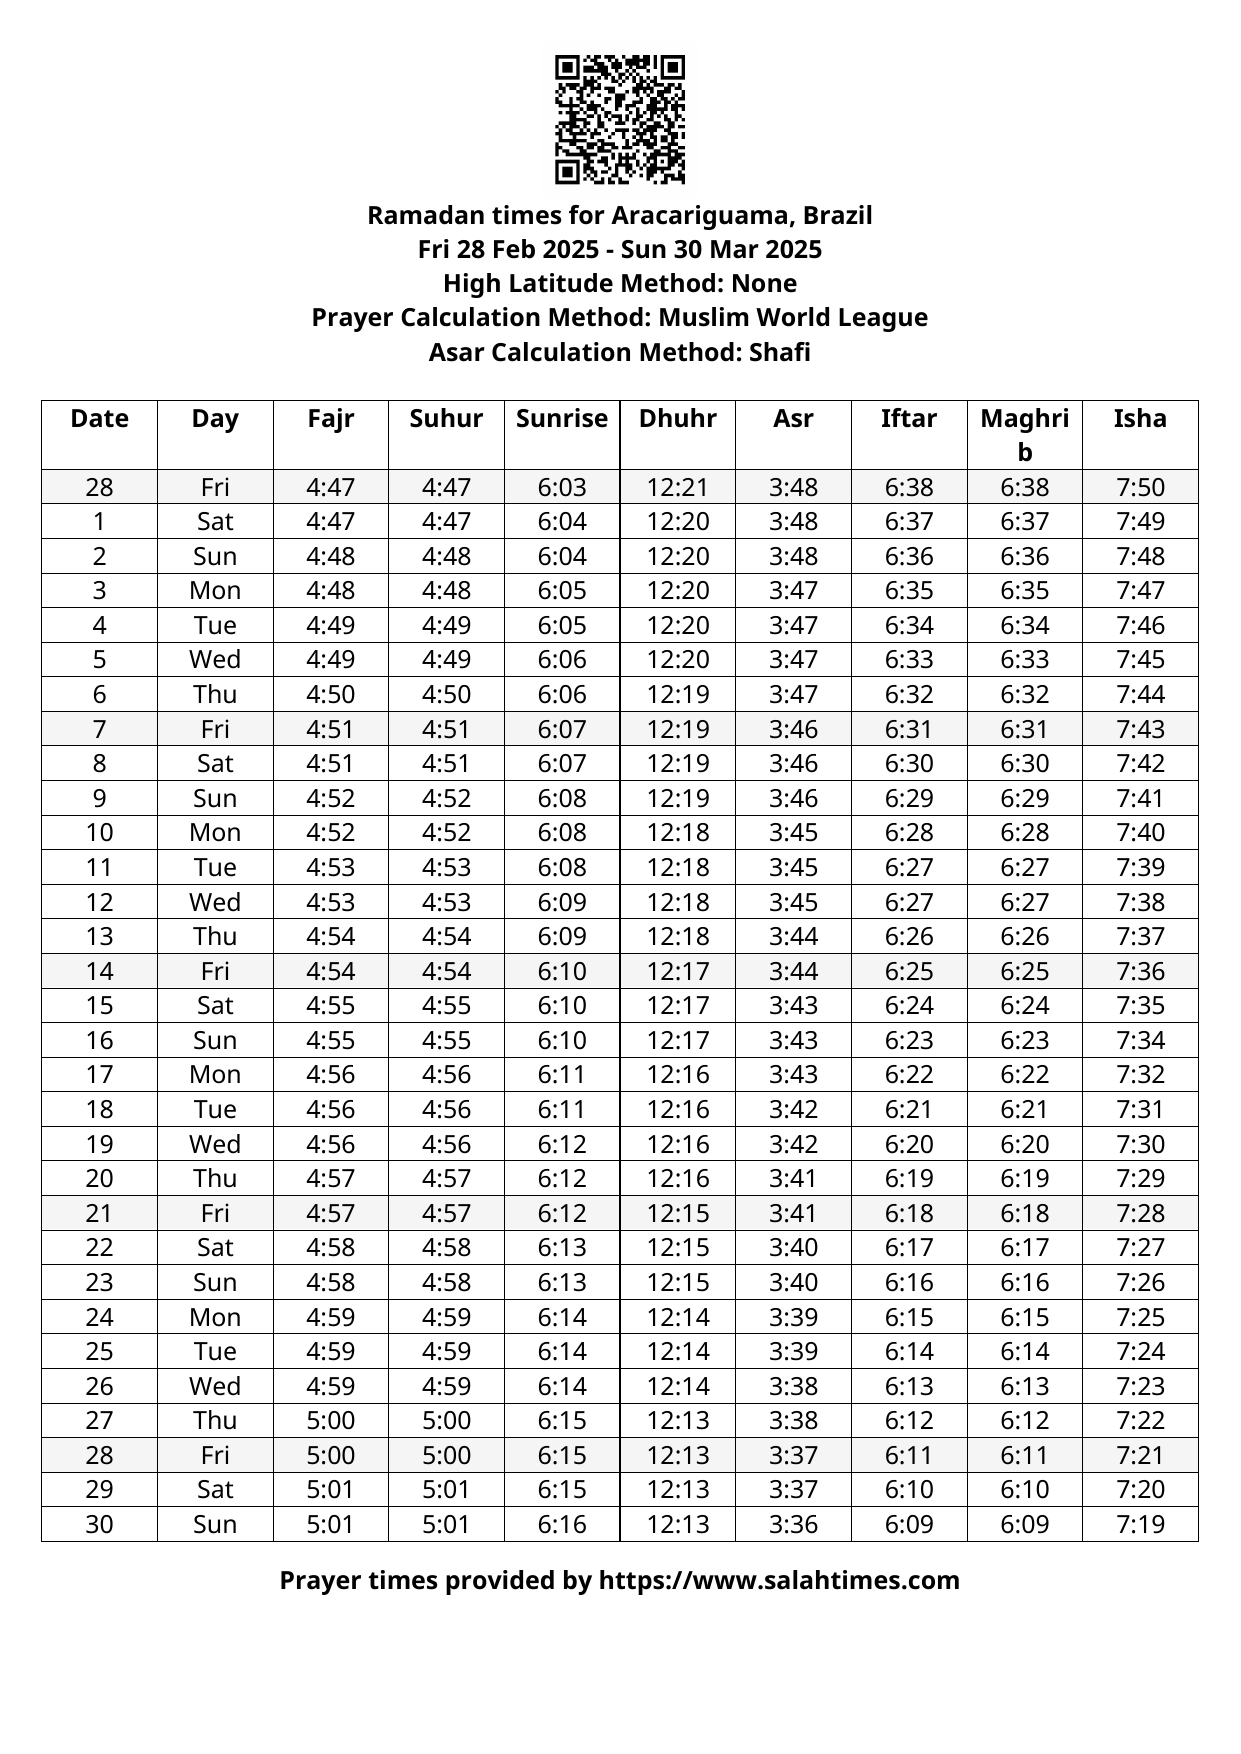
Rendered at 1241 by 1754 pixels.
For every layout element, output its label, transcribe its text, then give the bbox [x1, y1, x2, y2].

table_cell 4:57 [389, 1161, 504, 1195]
table_cell Wed [158, 885, 273, 918]
table_cell 7:46 [1083, 608, 1198, 642]
table_cell 4:52 [389, 781, 504, 814]
table_cell 7:21 [1083, 1438, 1198, 1472]
table_cell 6:08 [505, 850, 619, 884]
table_cell 4:48 [389, 539, 504, 572]
table_cell 7:37 [1083, 919, 1198, 953]
table_cell 6:23 [968, 1023, 1082, 1057]
table_header Sunrise [505, 401, 619, 469]
table_cell 6:34 [968, 608, 1082, 642]
table_header Iftar [852, 401, 967, 469]
table_cell 4:56 [274, 1058, 388, 1091]
table_cell 3:45 [736, 816, 851, 849]
table_cell 3 [42, 574, 157, 607]
table_cell 4:58 [389, 1231, 504, 1264]
table_cell Thu [158, 677, 273, 711]
table_cell 1 [42, 504, 157, 538]
table_cell 6:10 [505, 1023, 619, 1057]
table_cell 6:09 [505, 885, 619, 918]
table_cell 6:25 [852, 954, 967, 987]
table_cell 3:44 [736, 919, 851, 953]
table_cell 3:37 [736, 1473, 851, 1506]
table_cell 12:14 [621, 1369, 735, 1402]
table_cell Tue [158, 850, 273, 884]
table_cell 6:17 [852, 1231, 967, 1264]
table_cell 6:15 [505, 1404, 619, 1437]
table_cell 3:47 [736, 608, 851, 642]
table_cell 12:15 [621, 1231, 735, 1264]
table_cell 6:38 [968, 470, 1082, 503]
table_cell 7:48 [1083, 539, 1198, 572]
table_cell 6:34 [852, 608, 967, 642]
table_cell 4:56 [274, 1127, 388, 1160]
table_cell 7:47 [1083, 574, 1198, 607]
table_cell 6:28 [852, 816, 967, 849]
table_cell 12:13 [621, 1404, 735, 1437]
table_cell 6:16 [968, 1265, 1082, 1299]
table_cell 4:48 [274, 539, 388, 572]
table_cell 6:15 [505, 1473, 619, 1506]
table_cell 7:22 [1083, 1404, 1198, 1437]
table_cell 3:46 [736, 712, 851, 745]
table_cell 6:38 [852, 470, 967, 503]
table_cell 22 [42, 1231, 157, 1264]
table_cell 6:08 [505, 781, 619, 814]
table_cell 6:19 [968, 1161, 1082, 1195]
table_cell 4:59 [274, 1369, 388, 1402]
table_cell 4:52 [274, 816, 388, 849]
table_header Day [158, 401, 273, 469]
table_cell Sun [158, 1265, 273, 1299]
table_cell 4:48 [389, 574, 504, 607]
table_cell 6:04 [505, 504, 619, 538]
table_cell 6:35 [968, 574, 1082, 607]
table_cell 3:39 [736, 1300, 851, 1333]
table_cell 6:10 [505, 954, 619, 987]
table_cell 6:06 [505, 677, 619, 711]
text Prayer times provided by https://www.salahtimes.com [42, 1563, 1198, 1597]
table_cell 19 [42, 1127, 157, 1160]
table_cell 3:43 [736, 1058, 851, 1091]
table_cell 4:51 [274, 746, 388, 780]
table_cell 4:55 [389, 989, 504, 1022]
table_cell 6:12 [505, 1196, 619, 1229]
table_cell 6:05 [505, 608, 619, 642]
table_cell 3:44 [736, 954, 851, 987]
table_cell 3:47 [736, 574, 851, 607]
table_cell 3:47 [736, 677, 851, 711]
table_cell 12:16 [621, 1058, 735, 1091]
table_cell 7:43 [1083, 712, 1198, 745]
table_cell 6 [42, 677, 157, 711]
table_cell 6:13 [505, 1265, 619, 1299]
table_cell 7:39 [1083, 850, 1198, 884]
table_cell 12:19 [621, 781, 735, 814]
table_cell 6:12 [505, 1161, 619, 1195]
table_cell 6:26 [968, 919, 1082, 953]
table_cell 9 [42, 781, 157, 814]
table_cell 6:21 [852, 1092, 967, 1126]
table_cell 7:20 [1083, 1473, 1198, 1506]
table_cell 6:11 [852, 1438, 967, 1472]
table_cell 12:15 [621, 1196, 735, 1229]
table_cell 7:28 [1083, 1196, 1198, 1229]
table_cell 6:27 [968, 885, 1082, 918]
table_cell 6:11 [505, 1058, 619, 1091]
table_cell 12:20 [621, 643, 735, 676]
table_cell 4:47 [274, 470, 388, 503]
table_cell 7:23 [1083, 1369, 1198, 1402]
table_cell 7:31 [1083, 1092, 1198, 1126]
text High Latitude Method: None [42, 266, 1198, 300]
table_cell 5:01 [274, 1473, 388, 1506]
table_cell 6:35 [852, 574, 967, 607]
table_cell 6:08 [505, 816, 619, 849]
table_cell 6:13 [852, 1369, 967, 1402]
table_cell 10 [42, 816, 157, 849]
table_cell 4:56 [274, 1092, 388, 1126]
table_cell 4:59 [274, 1334, 388, 1368]
table_cell 6:13 [968, 1369, 1082, 1402]
table_header Suhur [389, 401, 504, 469]
table_cell 3:41 [736, 1161, 851, 1195]
table_cell 6:16 [852, 1265, 967, 1299]
table_cell 12:21 [621, 470, 735, 503]
table_cell 12:19 [621, 677, 735, 711]
table_cell 6:22 [852, 1058, 967, 1091]
table_cell Tue [158, 1092, 273, 1126]
table_cell 13 [42, 919, 157, 953]
table_cell 6:14 [505, 1334, 619, 1368]
table_cell 3:37 [736, 1438, 851, 1472]
table_cell 6:17 [968, 1231, 1082, 1264]
table_cell 6:33 [968, 643, 1082, 676]
table_cell 3:43 [736, 989, 851, 1022]
table_cell 12:20 [621, 504, 735, 538]
table_cell 4:59 [389, 1369, 504, 1402]
table_cell 3:46 [736, 781, 851, 814]
table_cell 4:53 [274, 850, 388, 884]
table_cell 6:27 [852, 885, 967, 918]
table_cell 3:48 [736, 539, 851, 572]
table_cell 4:56 [389, 1058, 504, 1091]
table_cell 6:31 [968, 712, 1082, 745]
table_cell 6:12 [852, 1404, 967, 1437]
table_cell 3:47 [736, 643, 851, 676]
table_cell Mon [158, 816, 273, 849]
table_header Asr [736, 401, 851, 469]
table_cell 12:16 [621, 1127, 735, 1160]
table_cell Fri [158, 1196, 273, 1229]
table_cell Sat [158, 504, 273, 538]
table_cell 7:29 [1083, 1161, 1198, 1195]
table_cell 4:55 [274, 1023, 388, 1057]
table_cell 12:13 [621, 1473, 735, 1506]
table_cell 12:17 [621, 1023, 735, 1057]
table_cell 6:29 [968, 781, 1082, 814]
table_cell 3:43 [736, 1023, 851, 1057]
table_cell 5:01 [274, 1507, 388, 1541]
table_cell 4:48 [274, 574, 388, 607]
table_cell 18 [42, 1092, 157, 1126]
table_cell 4:55 [274, 989, 388, 1022]
table_cell 6:36 [968, 539, 1082, 572]
table_cell 4:57 [274, 1196, 388, 1229]
table_cell 6:37 [852, 504, 967, 538]
table_cell 6:11 [968, 1438, 1082, 1472]
table_cell Wed [158, 1369, 273, 1402]
table_cell 4:53 [389, 850, 504, 884]
table_cell 2 [42, 539, 157, 572]
table_cell 5:00 [389, 1404, 504, 1437]
table_cell 4:59 [274, 1300, 388, 1333]
table_cell Sat [158, 989, 273, 1022]
table_cell 6:23 [852, 1023, 967, 1057]
table_header Fajr [274, 401, 388, 469]
table_cell 12:16 [621, 1092, 735, 1126]
table_cell 6:36 [852, 539, 967, 572]
table_cell 4:53 [389, 885, 504, 918]
table_cell 6:14 [852, 1334, 967, 1368]
table_cell 5:00 [274, 1438, 388, 1472]
table_cell 7:26 [1083, 1265, 1198, 1299]
table_cell 3:48 [736, 504, 851, 538]
table_cell 6:32 [968, 677, 1082, 711]
table_cell 3:45 [736, 850, 851, 884]
table_cell 7:50 [1083, 470, 1198, 503]
table_cell 4:55 [389, 1023, 504, 1057]
table_cell 4:59 [389, 1300, 504, 1333]
table_cell 6:31 [852, 712, 967, 745]
table_cell 4:54 [274, 919, 388, 953]
text Asar Calculation Method: Shafi [42, 334, 1198, 368]
table_cell 4:51 [389, 746, 504, 780]
table_cell 12 [42, 885, 157, 918]
table_cell 7:44 [1083, 677, 1198, 711]
table_cell 3:38 [736, 1369, 851, 1402]
table_cell 12:20 [621, 574, 735, 607]
table_cell 4:57 [389, 1196, 504, 1229]
table_cell 6:28 [968, 816, 1082, 849]
table_cell 7:41 [1083, 781, 1198, 814]
table_cell 17 [42, 1058, 157, 1091]
table_cell 6:07 [505, 746, 619, 780]
table_cell Fri [158, 712, 273, 745]
table_cell 6:19 [852, 1161, 967, 1195]
table_cell 6:20 [968, 1127, 1082, 1160]
table_cell 6:07 [505, 712, 619, 745]
table_cell 29 [42, 1473, 157, 1506]
table_cell 7:49 [1083, 504, 1198, 538]
table_cell 6:14 [505, 1369, 619, 1402]
table_cell 6:09 [968, 1507, 1082, 1541]
table_cell Tue [158, 1334, 273, 1368]
table_cell 6:09 [505, 919, 619, 953]
table_cell 6:11 [505, 1092, 619, 1126]
table_cell 6:10 [852, 1473, 967, 1506]
table_cell 7:40 [1083, 816, 1198, 849]
table_cell 20 [42, 1161, 157, 1195]
table_cell 23 [42, 1265, 157, 1299]
table_cell 6:13 [505, 1231, 619, 1264]
table_cell 12:19 [621, 712, 735, 745]
table_cell Sun [158, 539, 273, 572]
table_cell 4:58 [274, 1231, 388, 1264]
table_cell 6:18 [968, 1196, 1082, 1229]
table_cell 4:54 [389, 919, 504, 953]
table_cell 4 [42, 608, 157, 642]
table_cell 12:13 [621, 1507, 735, 1541]
table_cell Sun [158, 781, 273, 814]
table_header Date [42, 401, 157, 469]
table_cell 7:45 [1083, 643, 1198, 676]
table_cell 7:25 [1083, 1300, 1198, 1333]
table_cell 6:15 [968, 1300, 1082, 1333]
table_cell 3:48 [736, 470, 851, 503]
table_cell Thu [158, 919, 273, 953]
table_cell 4:58 [274, 1265, 388, 1299]
table_cell Sun [158, 1023, 273, 1057]
table_cell 4:57 [274, 1161, 388, 1195]
table_cell 6:18 [852, 1196, 967, 1229]
table_cell 7:27 [1083, 1231, 1198, 1264]
table_cell 6:29 [852, 781, 967, 814]
table_cell 6:10 [968, 1473, 1082, 1506]
table_cell 26 [42, 1369, 157, 1402]
text Prayer Calculation Method: Muslim World League [42, 300, 1198, 334]
table_cell 12:18 [621, 816, 735, 849]
table_cell 28 [42, 1438, 157, 1472]
table_cell 6:26 [852, 919, 967, 953]
table_cell 4:51 [389, 712, 504, 745]
table_cell 6:25 [968, 954, 1082, 987]
table_cell 6:04 [505, 539, 619, 572]
table_cell 21 [42, 1196, 157, 1229]
table_cell 4:50 [389, 677, 504, 711]
table_cell 28 [42, 470, 157, 503]
table_cell 6:12 [968, 1404, 1082, 1437]
table_cell 12:17 [621, 954, 735, 987]
table_cell 6:27 [968, 850, 1082, 884]
table_cell 3:36 [736, 1507, 851, 1541]
table_cell 3:42 [736, 1127, 851, 1160]
table_cell 4:49 [274, 608, 388, 642]
table_cell 7:38 [1083, 885, 1198, 918]
table_cell 6:14 [968, 1334, 1082, 1368]
table_cell Thu [158, 1404, 273, 1437]
table_cell 7:19 [1083, 1507, 1198, 1541]
table_cell Thu [158, 1161, 273, 1195]
table_cell 3:39 [736, 1334, 851, 1368]
table_cell 12:17 [621, 989, 735, 1022]
table_cell 6:03 [505, 470, 619, 503]
table_cell 6:06 [505, 643, 619, 676]
table_cell 7:42 [1083, 746, 1198, 780]
text Fri 28 Feb 2025 - Sun 30 Mar 2025 [42, 232, 1198, 266]
text Ramadan times for Aracariguama, Brazil [42, 198, 1198, 232]
table_cell 15 [42, 989, 157, 1022]
table_cell 3:45 [736, 885, 851, 918]
table_cell 12:16 [621, 1161, 735, 1195]
table_cell 6:15 [505, 1438, 619, 1472]
table_cell 27 [42, 1404, 157, 1437]
table_cell 5:00 [274, 1404, 388, 1437]
table_cell 5:01 [389, 1473, 504, 1506]
table_cell 4:53 [274, 885, 388, 918]
table_cell 4:59 [389, 1334, 504, 1368]
table_cell 12:14 [621, 1334, 735, 1368]
table_cell 8 [42, 746, 157, 780]
table_cell 30 [42, 1507, 157, 1541]
table_cell Wed [158, 643, 273, 676]
table_cell 6:27 [852, 850, 967, 884]
table_cell 6:05 [505, 574, 619, 607]
table_cell 12:13 [621, 1438, 735, 1472]
table_cell 4:56 [389, 1092, 504, 1126]
table_cell 4:49 [389, 643, 504, 676]
table_cell 3:40 [736, 1265, 851, 1299]
table_cell 6:30 [968, 746, 1082, 780]
table_cell 4:54 [389, 954, 504, 987]
table_cell 4:52 [389, 816, 504, 849]
table_cell 6:24 [852, 989, 967, 1022]
table_cell 5 [42, 643, 157, 676]
table_cell 6:32 [852, 677, 967, 711]
table_cell 7:35 [1083, 989, 1198, 1022]
table_cell 14 [42, 954, 157, 987]
table_cell 4:50 [274, 677, 388, 711]
table_cell 6:33 [852, 643, 967, 676]
table_cell Wed [158, 1127, 273, 1160]
table_cell 3:46 [736, 746, 851, 780]
table_cell 6:14 [505, 1300, 619, 1333]
table_cell 25 [42, 1334, 157, 1368]
table_cell 4:47 [389, 504, 504, 538]
table_cell 12:18 [621, 850, 735, 884]
table_header Isha [1083, 401, 1198, 469]
table_cell Sat [158, 1473, 273, 1506]
table_cell 3:40 [736, 1231, 851, 1264]
table_cell 4:47 [274, 504, 388, 538]
table_cell 4:58 [389, 1265, 504, 1299]
table_cell Fri [158, 470, 273, 503]
table_cell 6:20 [852, 1127, 967, 1160]
table_cell 5:01 [389, 1507, 504, 1541]
table_cell 7 [42, 712, 157, 745]
table_cell Mon [158, 574, 273, 607]
table_cell 4:49 [389, 608, 504, 642]
table_cell 5:00 [389, 1438, 504, 1472]
table_cell Mon [158, 1058, 273, 1091]
table_cell 7:34 [1083, 1023, 1198, 1057]
table_cell 6:09 [852, 1507, 967, 1541]
table_cell 6:15 [852, 1300, 967, 1333]
table_cell 6:37 [968, 504, 1082, 538]
table_cell 4:51 [274, 712, 388, 745]
table_cell 11 [42, 850, 157, 884]
table_cell 6:12 [505, 1127, 619, 1160]
table_cell 7:32 [1083, 1058, 1198, 1091]
table_cell 12:18 [621, 919, 735, 953]
table_header Maghrib [968, 401, 1082, 469]
table_cell 4:49 [274, 643, 388, 676]
table_cell 12:20 [621, 608, 735, 642]
table_cell 12:18 [621, 885, 735, 918]
table_cell Sat [158, 746, 273, 780]
table_cell 6:16 [505, 1507, 619, 1541]
table_cell 3:41 [736, 1196, 851, 1229]
table_cell 7:30 [1083, 1127, 1198, 1160]
table_cell 12:20 [621, 539, 735, 572]
table_cell 3:42 [736, 1092, 851, 1126]
table_cell 6:10 [505, 989, 619, 1022]
table_cell 4:52 [274, 781, 388, 814]
table_cell 12:14 [621, 1300, 735, 1333]
table_cell 3:38 [736, 1404, 851, 1437]
table_cell 4:56 [389, 1127, 504, 1160]
table_cell Sat [158, 1231, 273, 1264]
table_cell 12:19 [621, 746, 735, 780]
table_cell 7:24 [1083, 1334, 1198, 1368]
table_cell 6:30 [852, 746, 967, 780]
table_cell 24 [42, 1300, 157, 1333]
picture [542, 41, 699, 198]
table_cell 16 [42, 1023, 157, 1057]
table_cell Fri [158, 1438, 273, 1472]
table_cell 7:36 [1083, 954, 1198, 987]
table_cell 12:15 [621, 1265, 735, 1299]
table_cell 6:21 [968, 1092, 1082, 1126]
table_cell 4:54 [274, 954, 388, 987]
table_cell 6:24 [968, 989, 1082, 1022]
table_cell 4:47 [389, 470, 504, 503]
table_cell Mon [158, 1300, 273, 1333]
table_cell Tue [158, 608, 273, 642]
table_header Dhuhr [621, 401, 735, 469]
table_cell Sun [158, 1507, 273, 1541]
table_cell 6:22 [968, 1058, 1082, 1091]
table_cell Fri [158, 954, 273, 987]
